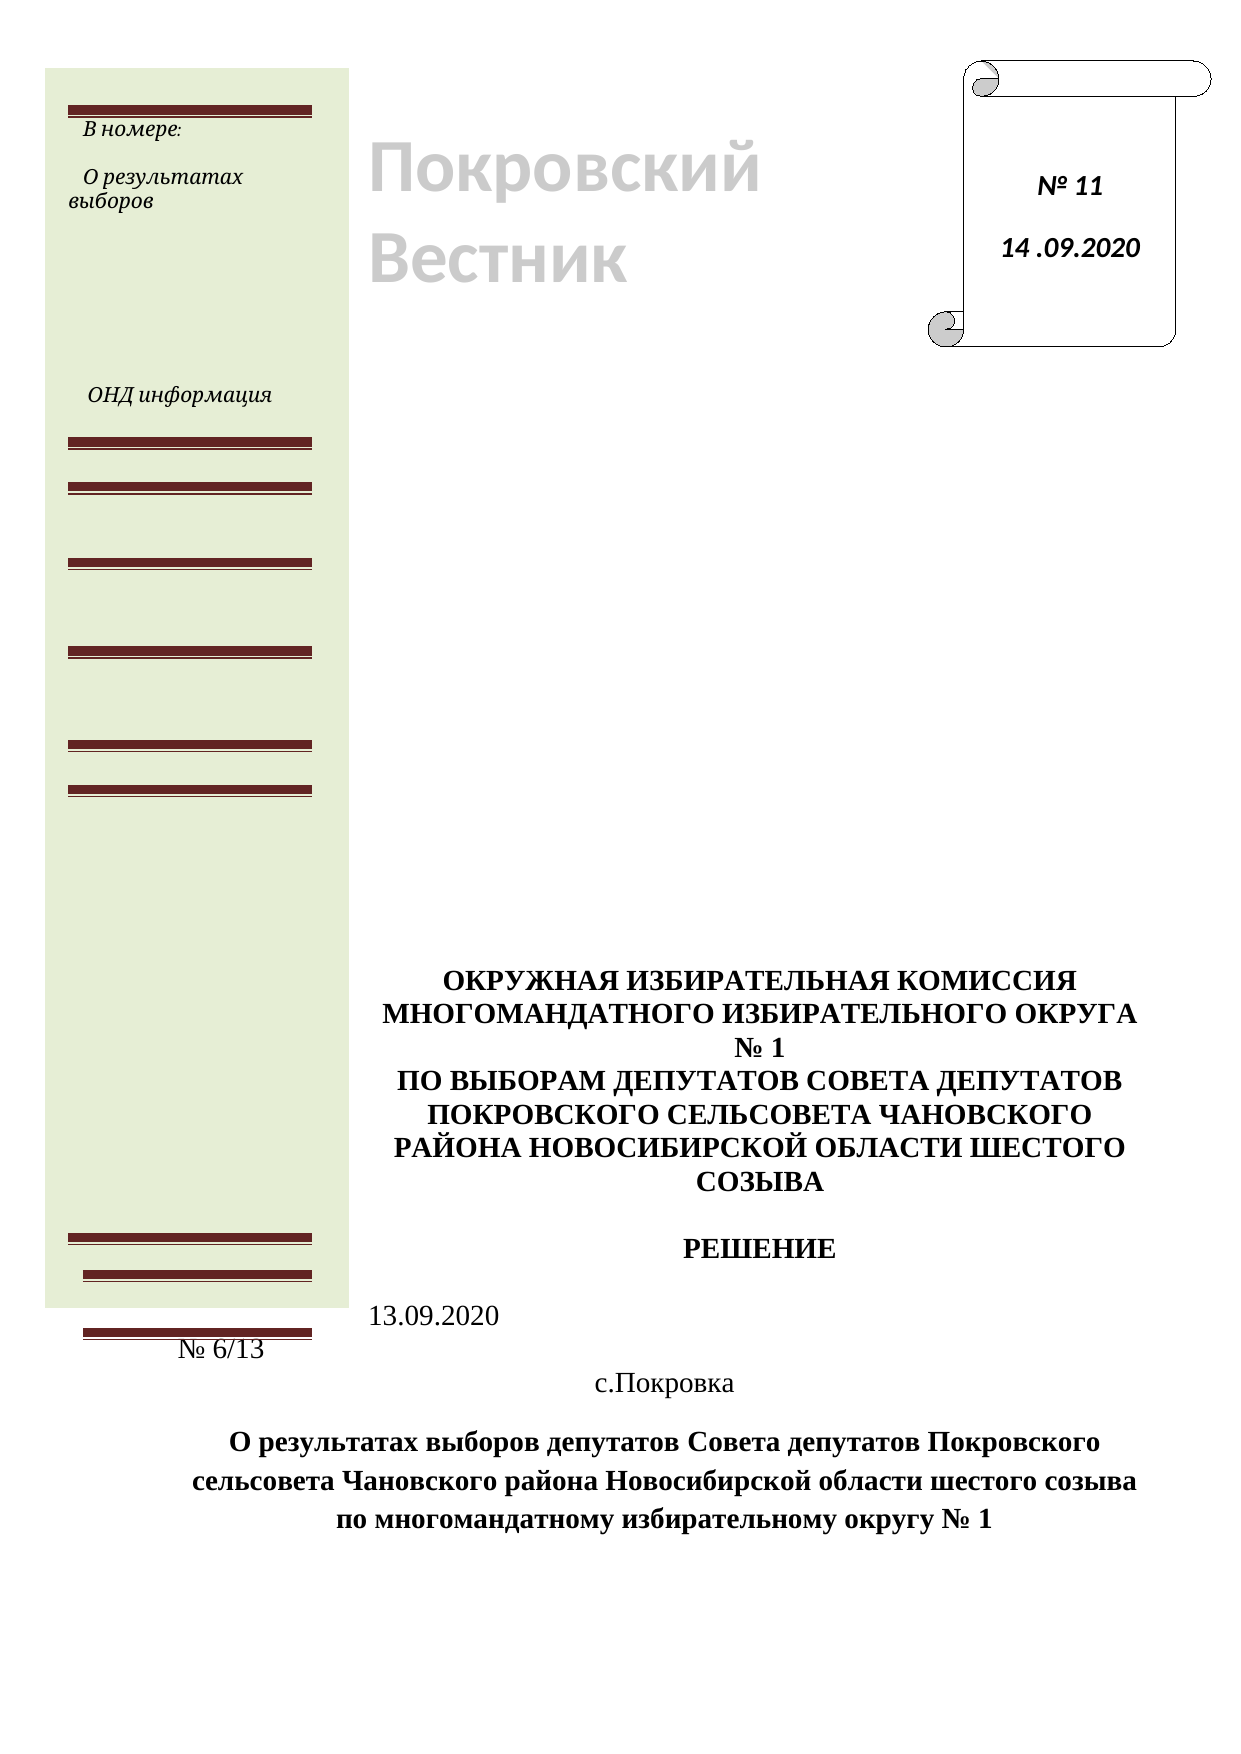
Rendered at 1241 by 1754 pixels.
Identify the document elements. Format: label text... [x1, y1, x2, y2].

text О результатах выборов депутатов Совета депутатов Покровского сельсовета Чановского района Новосибирской области шестого созыва по многомандатному избирательному округу № 1 [177, 1424, 1152, 1535]
text МНОГОМАНДАТНОГО ИЗБИРАТЕЛЬНОГО ОКРУГА № 1 [349, 996, 1152, 1063]
text ОКРУЖНАЯ ИЗБИРАТЕЛЬНАЯ КОМИССИЯ [349, 963, 1152, 996]
text ПОКРОВСКОГО СЕЛЬСОВЕТА ЧАНОВСКОГО РАЙОНА НОВОСИБИРСКОЙ ОБЛАСТИ ШЕСТОГО СОЗЫВА [349, 1097, 1152, 1197]
text с.Покровка [177, 1365, 1152, 1399]
text РЕШЕНИЕ [349, 1231, 1152, 1264]
text 13.09.2020 № 6/13 [177, 1298, 1152, 1365]
text Покровский [349, 118, 963, 210]
text Вестник [349, 210, 963, 301]
text ПО ВЫБОРАМ ДЕПУТАТОВ СОВЕТА ДЕПУТАТОВ [349, 1063, 1152, 1097]
